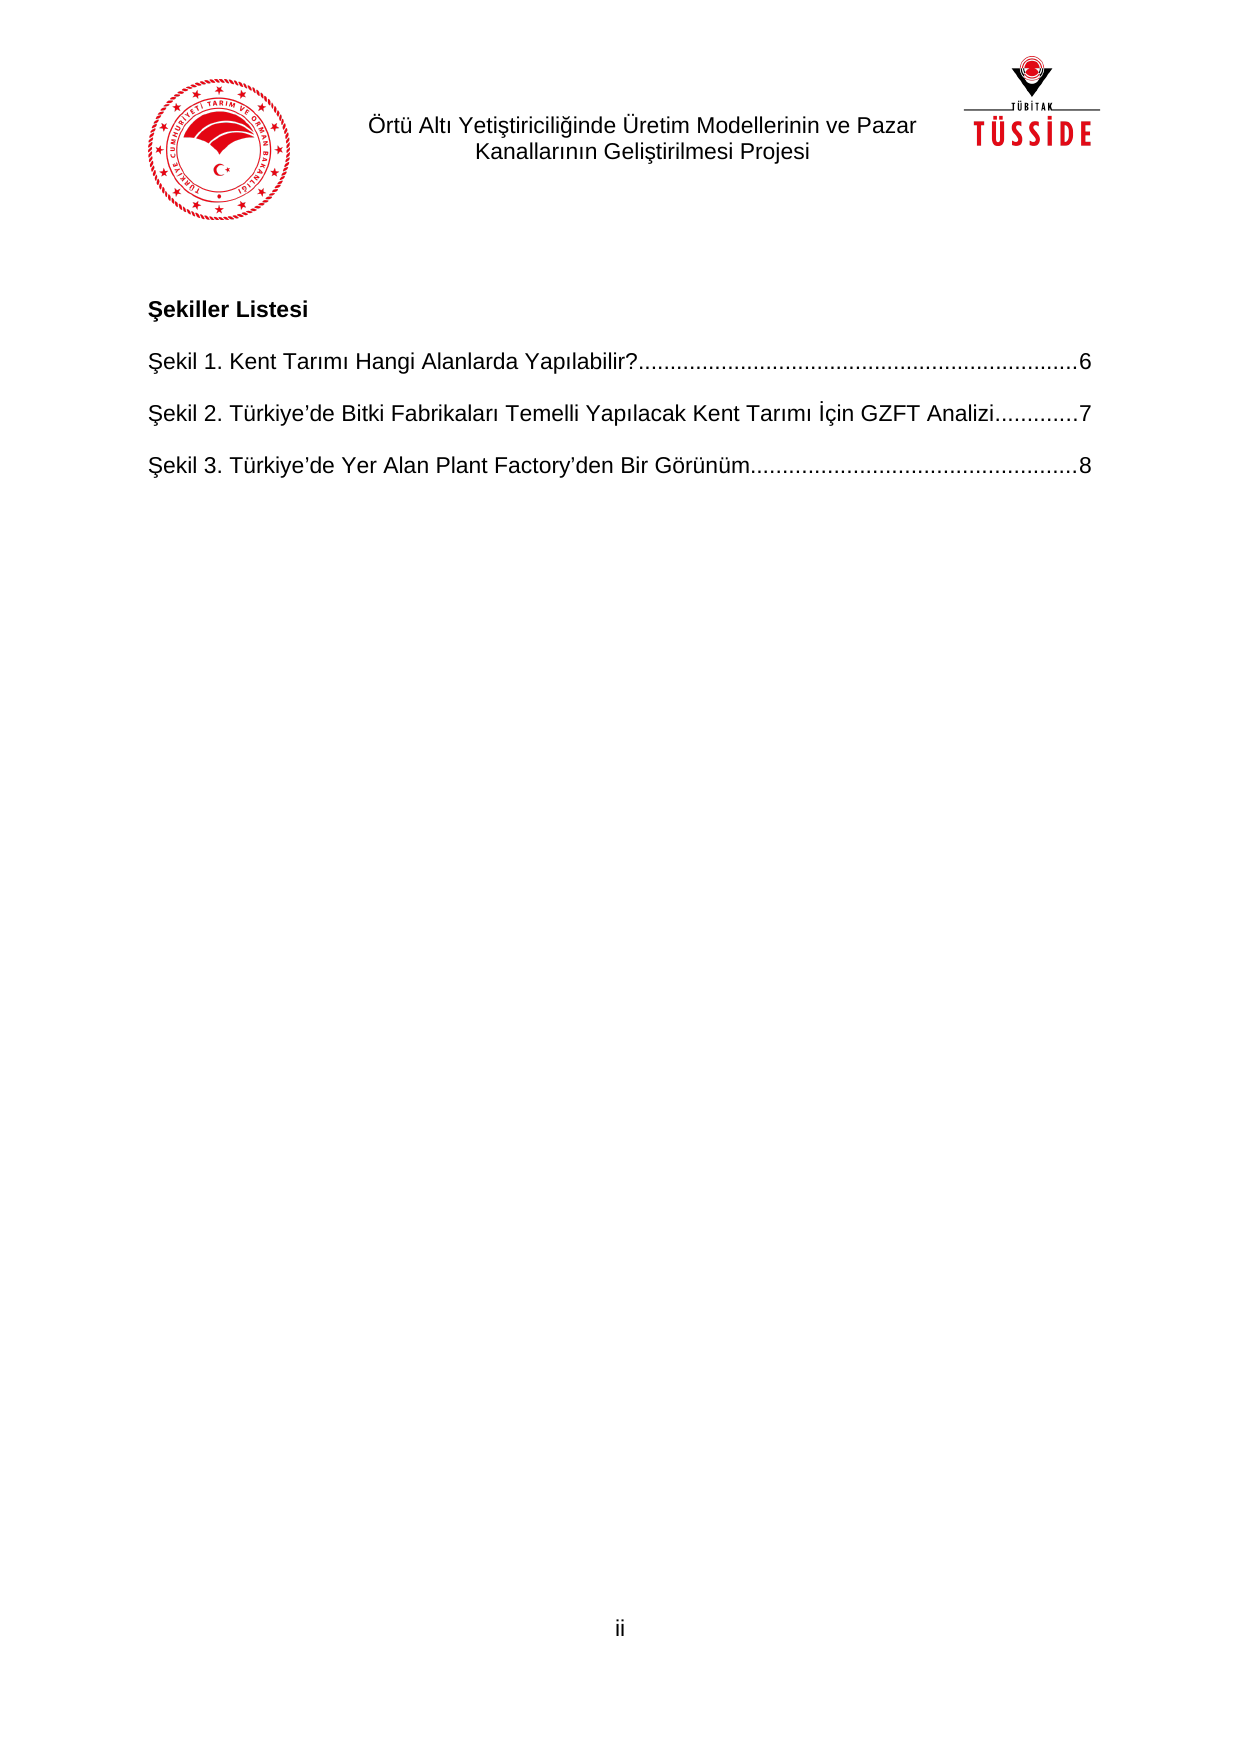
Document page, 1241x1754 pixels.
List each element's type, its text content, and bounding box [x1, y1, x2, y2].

text Şekiller Listesi [148, 296, 1093, 323]
text Şekil 1. Kent Tarımı Hangi Alanlarda Yapılabilir? 6 [148, 348, 1093, 375]
picture [963, 56, 1101, 146]
text Şekil 3. Türkiye’de Yer Alan Plant Factory’den Bir Görünüm 8 [148, 452, 1093, 479]
text Şekil 2. Türkiye’de Bitki Fabrikaları Temelli Yapılacak Kent Tarımı İçin GZFT Analizi 7 [148, 400, 1093, 427]
picture [148, 79, 290, 220]
